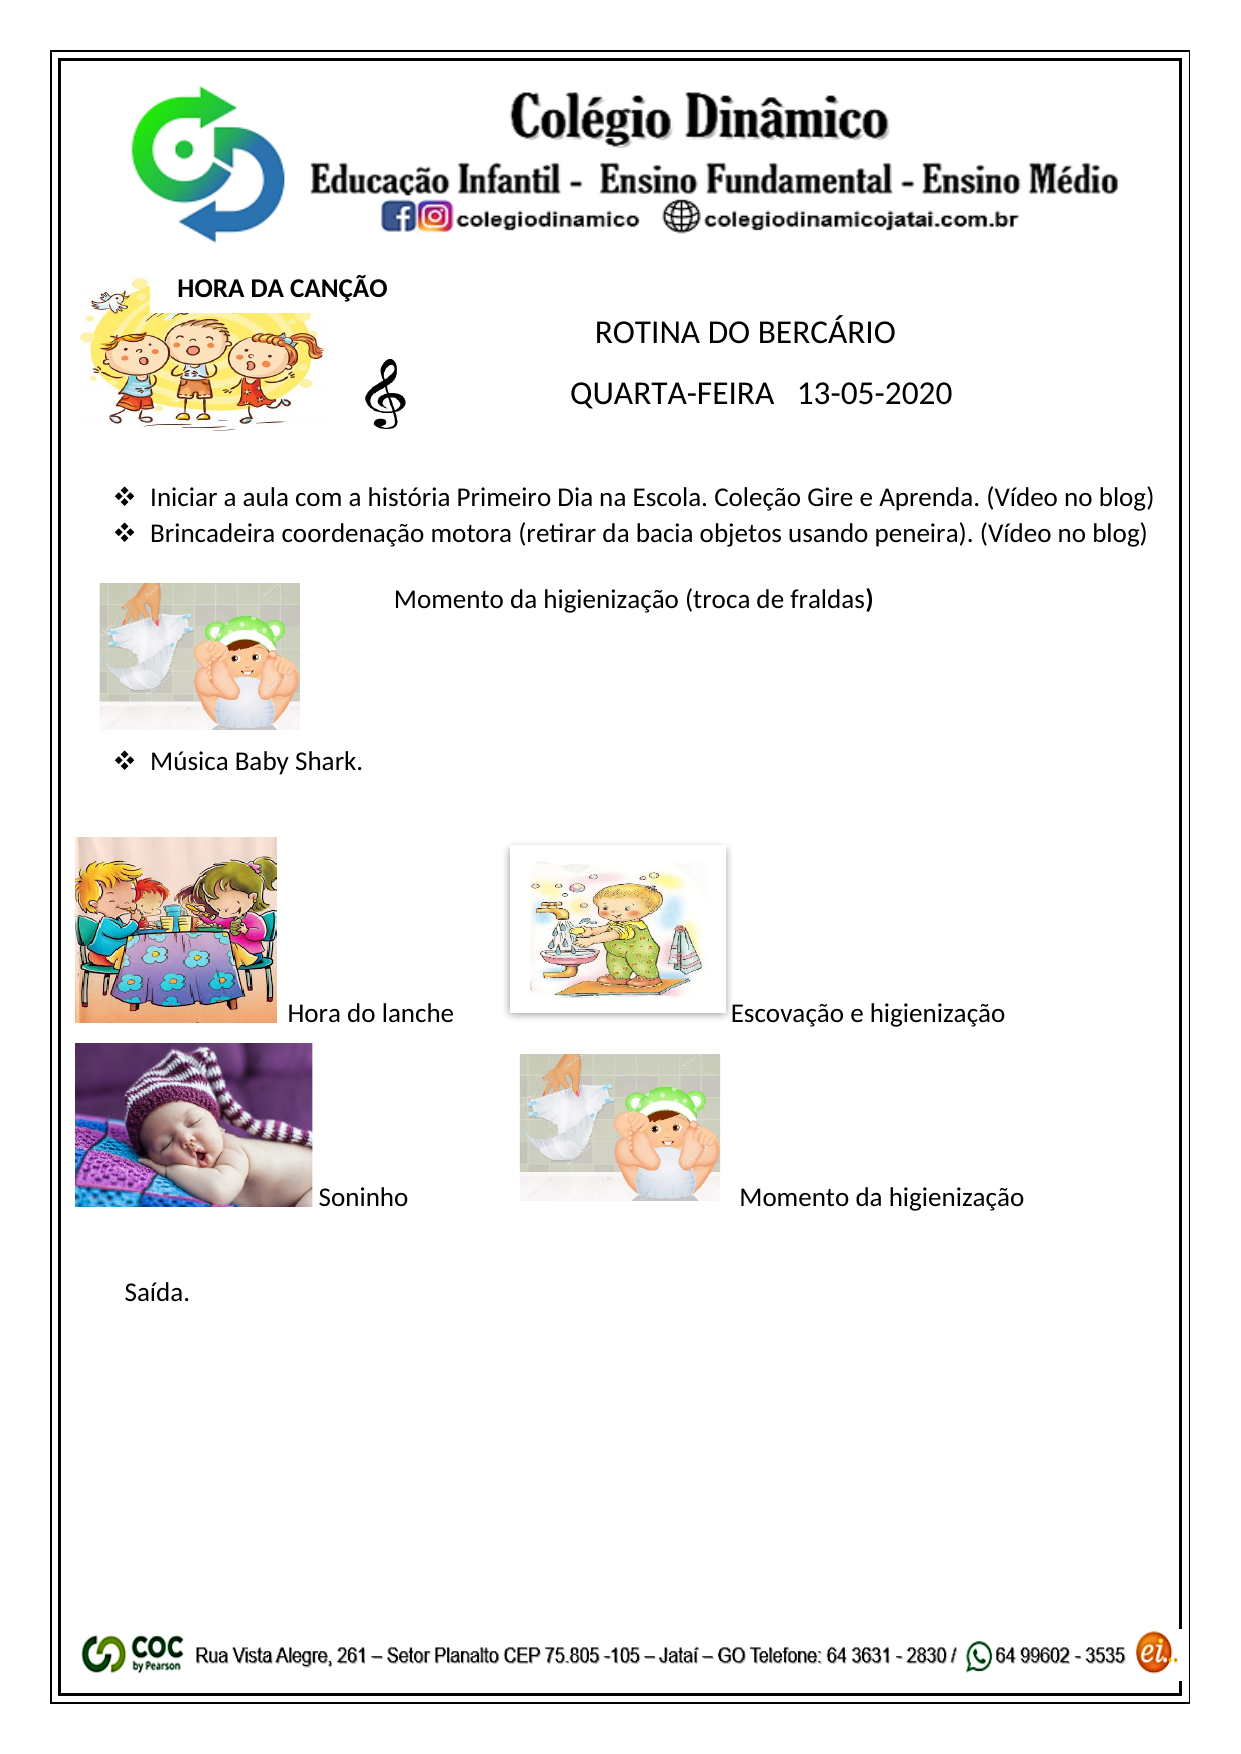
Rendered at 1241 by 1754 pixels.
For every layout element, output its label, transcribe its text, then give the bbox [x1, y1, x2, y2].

picture [349, 357, 424, 431]
list Brincadeira coordenação motora (retirar da bacia objetos usando peneira). (Vídeo no blog) [112, 516, 1165, 549]
picture [75, 837, 277, 1023]
picture [75, 1043, 313, 1207]
list Música Baby Shark. [112, 744, 1165, 777]
list Iniciar a aula com a história Primeiro Dia na Escola. Coleção Gire e Aprenda. (Vídeo no blog) [112, 481, 1165, 514]
picture [75, 1629, 1184, 1681]
picture [80, 264, 329, 431]
picture [99, 583, 300, 730]
picture [109, 74, 1131, 246]
list Momento da higienização (troca de fraldas) [150, 582, 1165, 615]
picture [524, 860, 711, 998]
text Saída. [75, 1275, 1165, 1308]
picture [519, 1054, 721, 1201]
